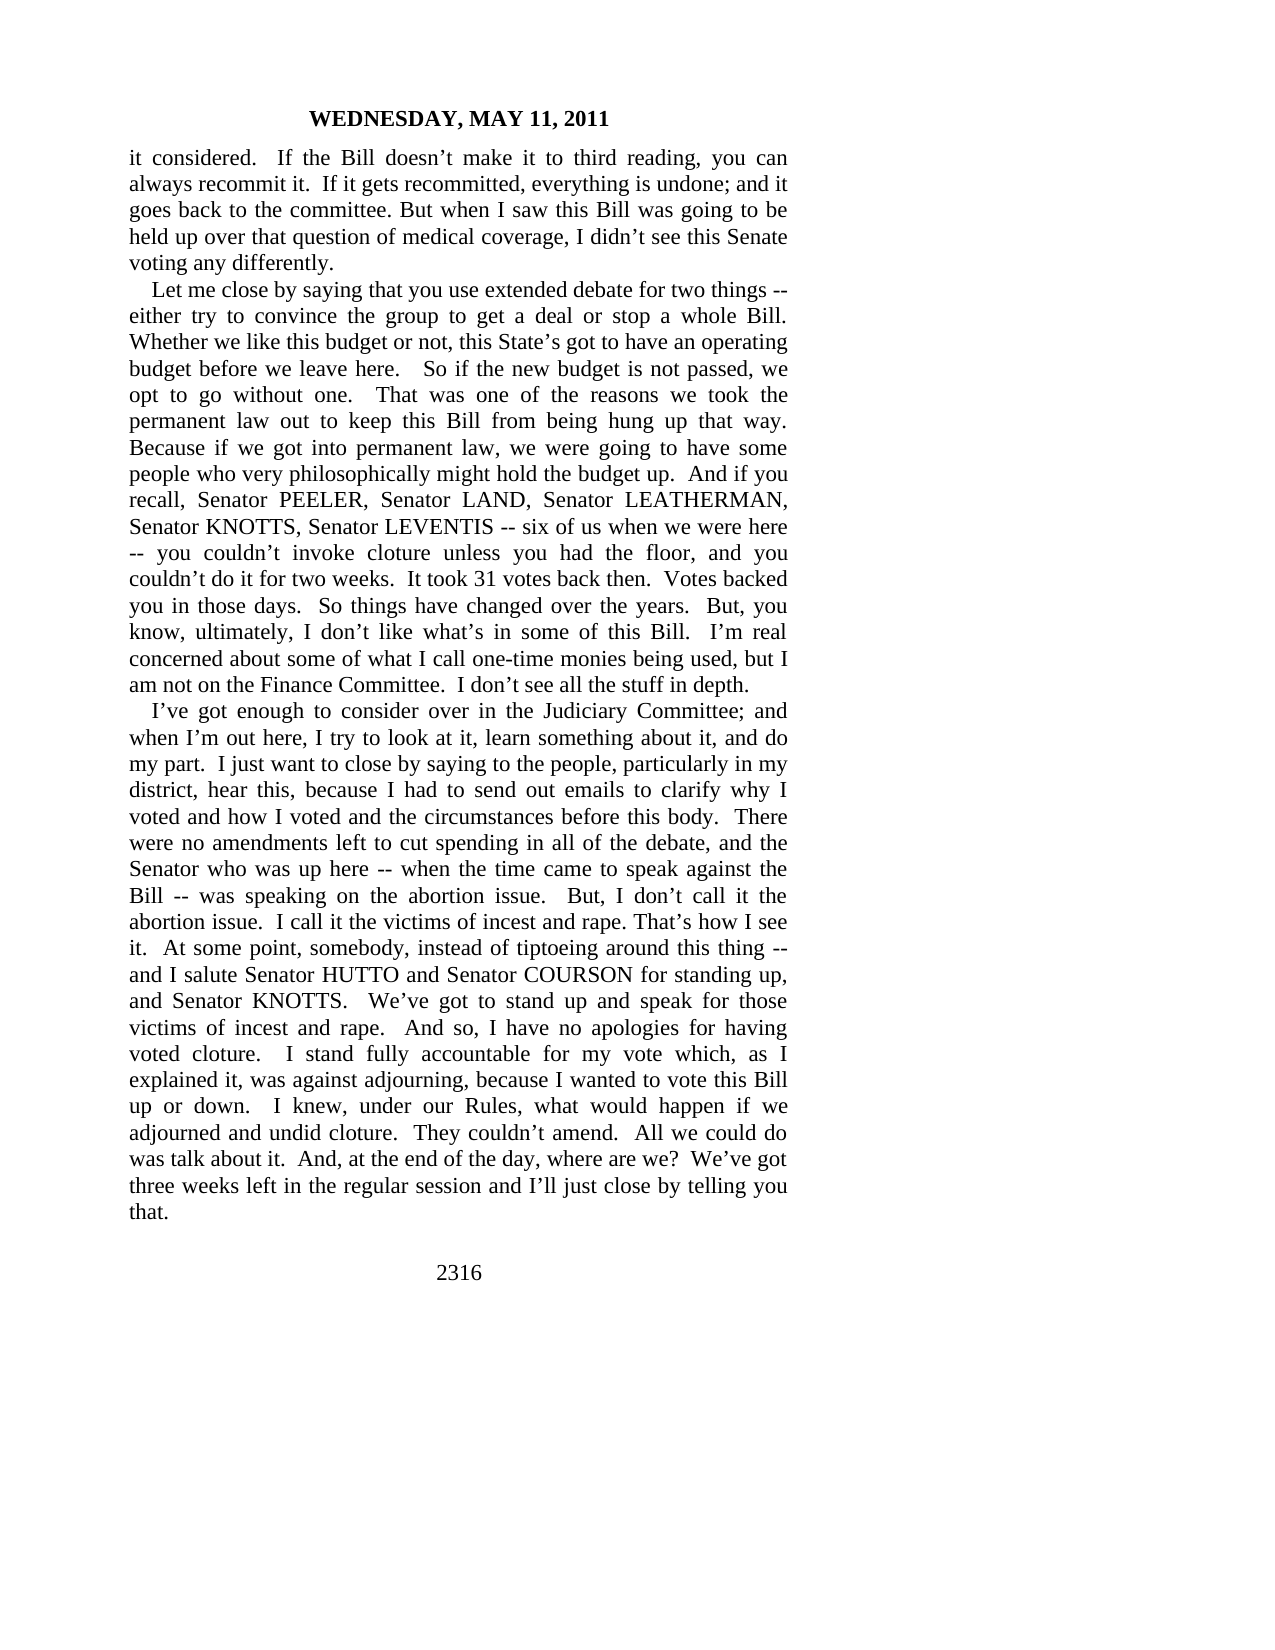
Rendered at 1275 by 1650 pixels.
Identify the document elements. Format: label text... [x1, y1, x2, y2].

text I’ve got enough to consider over in the Judiciary Committee; and when I’m out here, I try to look at it, learn something about it, and do my part. I just want to close by saying to the people, particularly in my district, hear this, because I had to send out emails to clarify why I voted and how I voted and the circumstances before this body. There were no amendments left to cut spending in all of the debate, and the Senator who was up here -- when the time came to speak against the Bill -- was speaking on the abortion issue. But, I don’t call it the abortion issue. I call it the victims of incest and rape. That’s how I see it. At some point, somebody, instead of tiptoeing around this thing -- and I salute Senator HUTTO and Senator COURSON for standing up, and Senator KNOTTS. We’ve got to stand up and speak for those victims of incest and rape. And so, I have no apologies for having voted cloture. I stand fully accountable for my vote which, as I explained it, was against adjourning, because I wanted to vote this Bill up or down. I knew, under our Rules, what would happen if we adjourned and undid cloture. They couldn’t amend. All we could do was talk about it. And, at the end of the day, where are we? We’ve got three weeks left in the regular session and I’ll just close by telling you that. [129, 697, 789, 1224]
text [129, 144, 789, 276]
text Let me close by saying that you use extended debate for two things -- either try to convince the group to get a deal or stop a whole Bill. Whether we like this budget or not, this State’s got to have an operating budget before we leave here. So if the new budget is not passed, we opt to go without one. That was one of the reasons we took the permanent law out to keep this Bill from being hung up that way. Because if we got into permanent law, we were going to have some people who very philosophically might hold the budget up. And if you recall, Senator PEELER, Senator LAND, Senator LEATHERMAN, Senator KNOTTS, Senator LEVENTIS -- six of us when we were here -- you couldn’t invoke cloture unless you had the floor, and you couldn’t do it for two weeks. It took 31 votes back then. Votes backed you in those days. So things have changed over the years. But, you know, ultimately, I don’t like what’s in some of this Bill. I’m real concerned about some of what I call one-time monies being used, but I am not on the Finance Committee. I don’t see all the stuff in depth. [129, 276, 789, 697]
